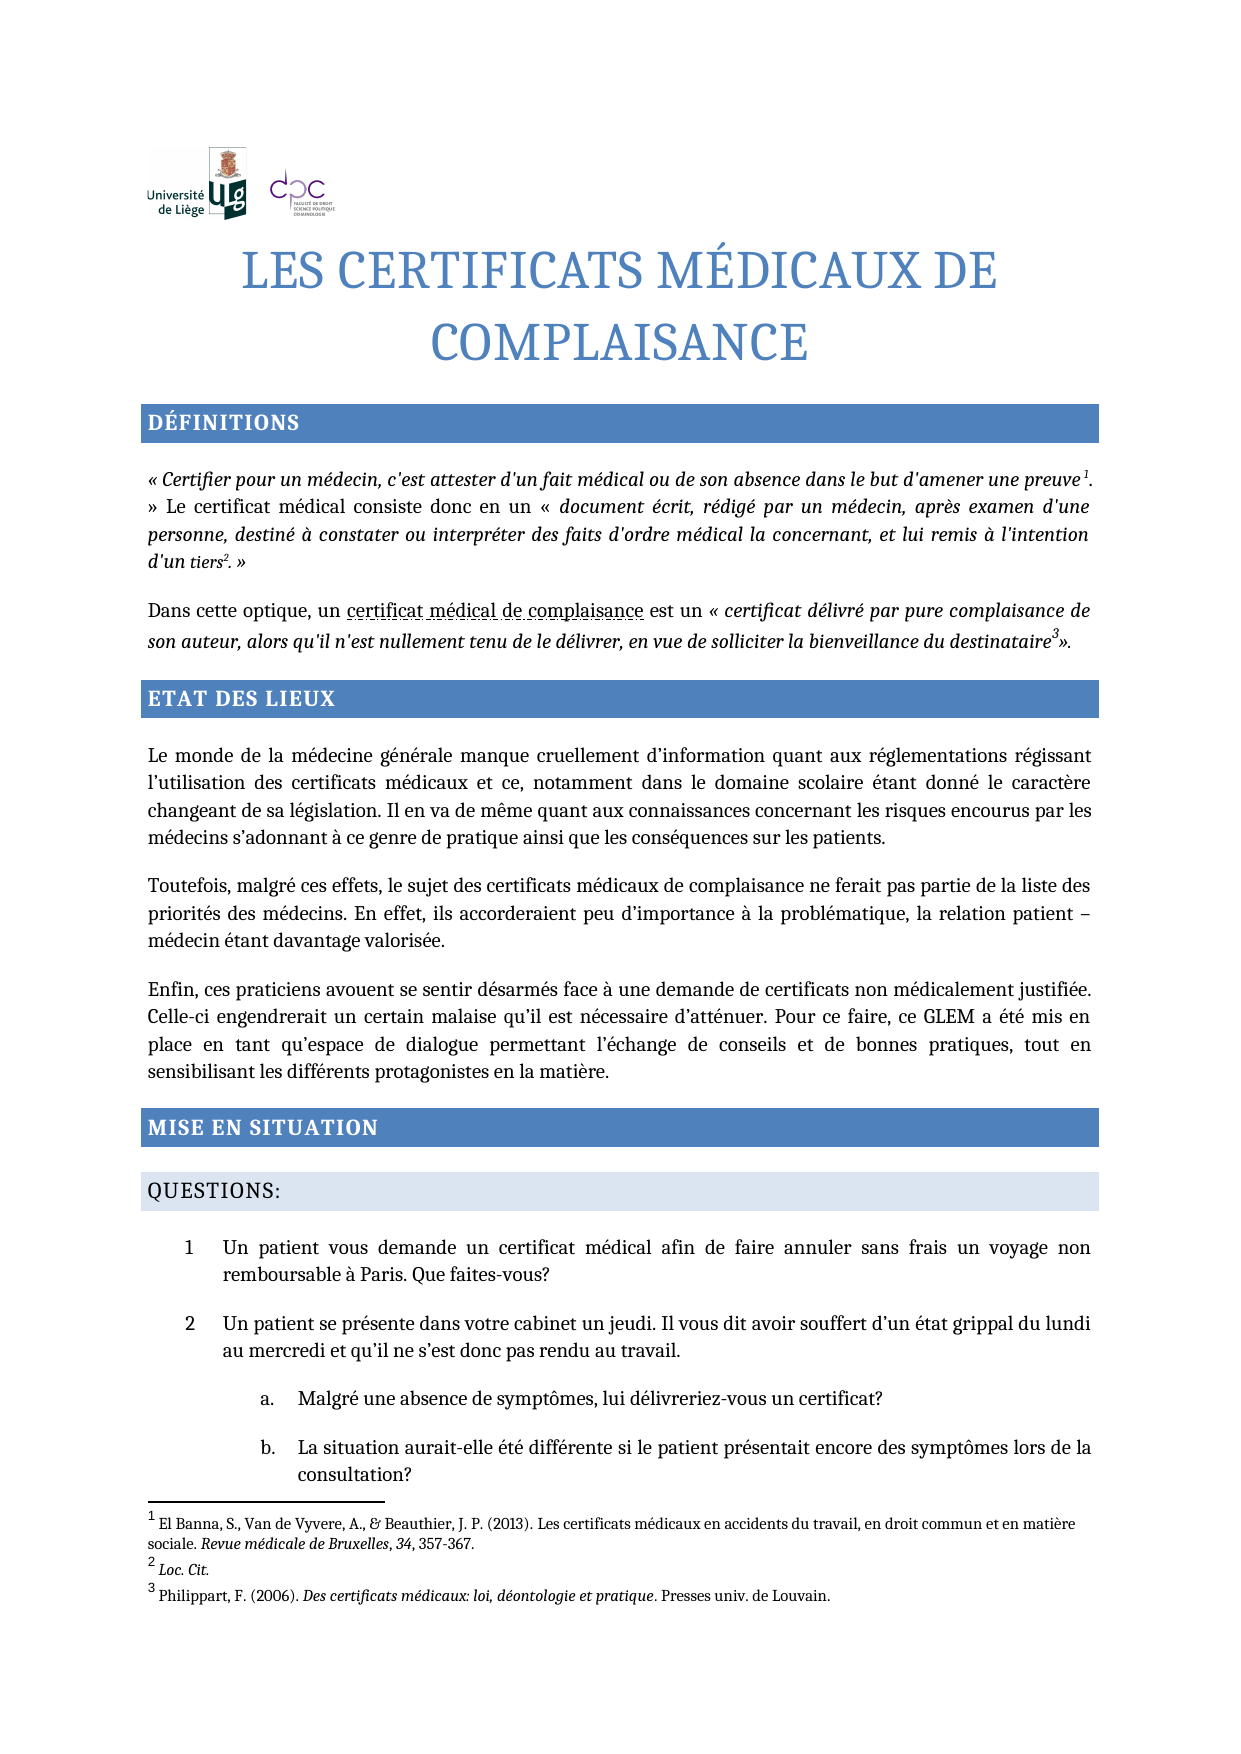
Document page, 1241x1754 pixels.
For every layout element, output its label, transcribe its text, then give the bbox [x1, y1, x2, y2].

text Le monde de la médecine générale manque cruellement d’information quant aux réglementations régissant l’utilisation des certificats médicaux et ce, notamment dans le domaine scolaire étant donné le caractère changeant de sa législation. Il en va de même quant aux connaissances concernant les risques encourus par les médecins s’adonnant à ce genre de pratique ainsi que les conséquences sur les patients. [148, 743, 1093, 850]
list Un patient vous demande un certificat médical afin de faire annuler sans frais un voyage non remboursable à Paris. Que faites-vous? [185, 1235, 1093, 1287]
text « Certifier pour un médecin, c'est attester d'un fait médical ou de son absence dans le but d'amener une preuve. » Le certificat médical consiste donc en un « document écrit, rédigé par un médecin, après examen d'une personne, destiné à constater ou interpréter des faits d'ordre médical la concernant, et lui remis à l'intention d'un tiers. » [148, 467, 1093, 574]
title Les certificats médicaux de complaisance [148, 240, 1093, 374]
list La situation aurait-elle été différente si le patient présentait encore des symptômes lors de la consultation? [260, 1435, 1093, 1487]
picture [250, 148, 354, 236]
subtitle Mise en situation [148, 1115, 1093, 1141]
subtitle QUESTIONS: [148, 1178, 1093, 1204]
text Toutefois, malgré ces effets, le sujet des certificats médicaux de complaisance ne ferait pas partie de la liste des priorités des médecins. En effet, ils accorderaient peu d’importance à la problématique, la relation patient – médecin étant davantage valorisée. [148, 874, 1093, 953]
text Dans cette optique, un certificat médical de complaisance est un « certificat délivré par pure complaisance de son auteur, alors qu'il n'est nullement tenu de le délivrer, en vue de solliciter la bienveillance du destinataire». [148, 598, 1093, 654]
list Malgré une absence de symptômes, lui délivreriez-vous un certificat? [260, 1387, 1093, 1411]
subtitle Etat des lieux [148, 686, 1093, 712]
list Un patient se présente dans votre cabinet un jeudi. Il vous dit avoir souffert d’un état grippal du lundi au mercredi et qu’il ne s’est donc pas rendu au travail. [185, 1311, 1093, 1363]
text Enfin, ces praticiens avouent se sentir désarmés face à une demande de certificats non médicalement justifiée. Celle-ci engendrerait un certain malaise qu’il est nécessaire d’atténuer. Pour ce faire, ce GLEM a été mis en place en tant qu’espace de dialogue permettant l’échange de conseils et de bonnes pratiques, tout en sensibilisant les différents protagonistes en la matière. [148, 977, 1093, 1084]
subtitle Définitions [148, 410, 1093, 437]
picture [147, 147, 247, 220]
